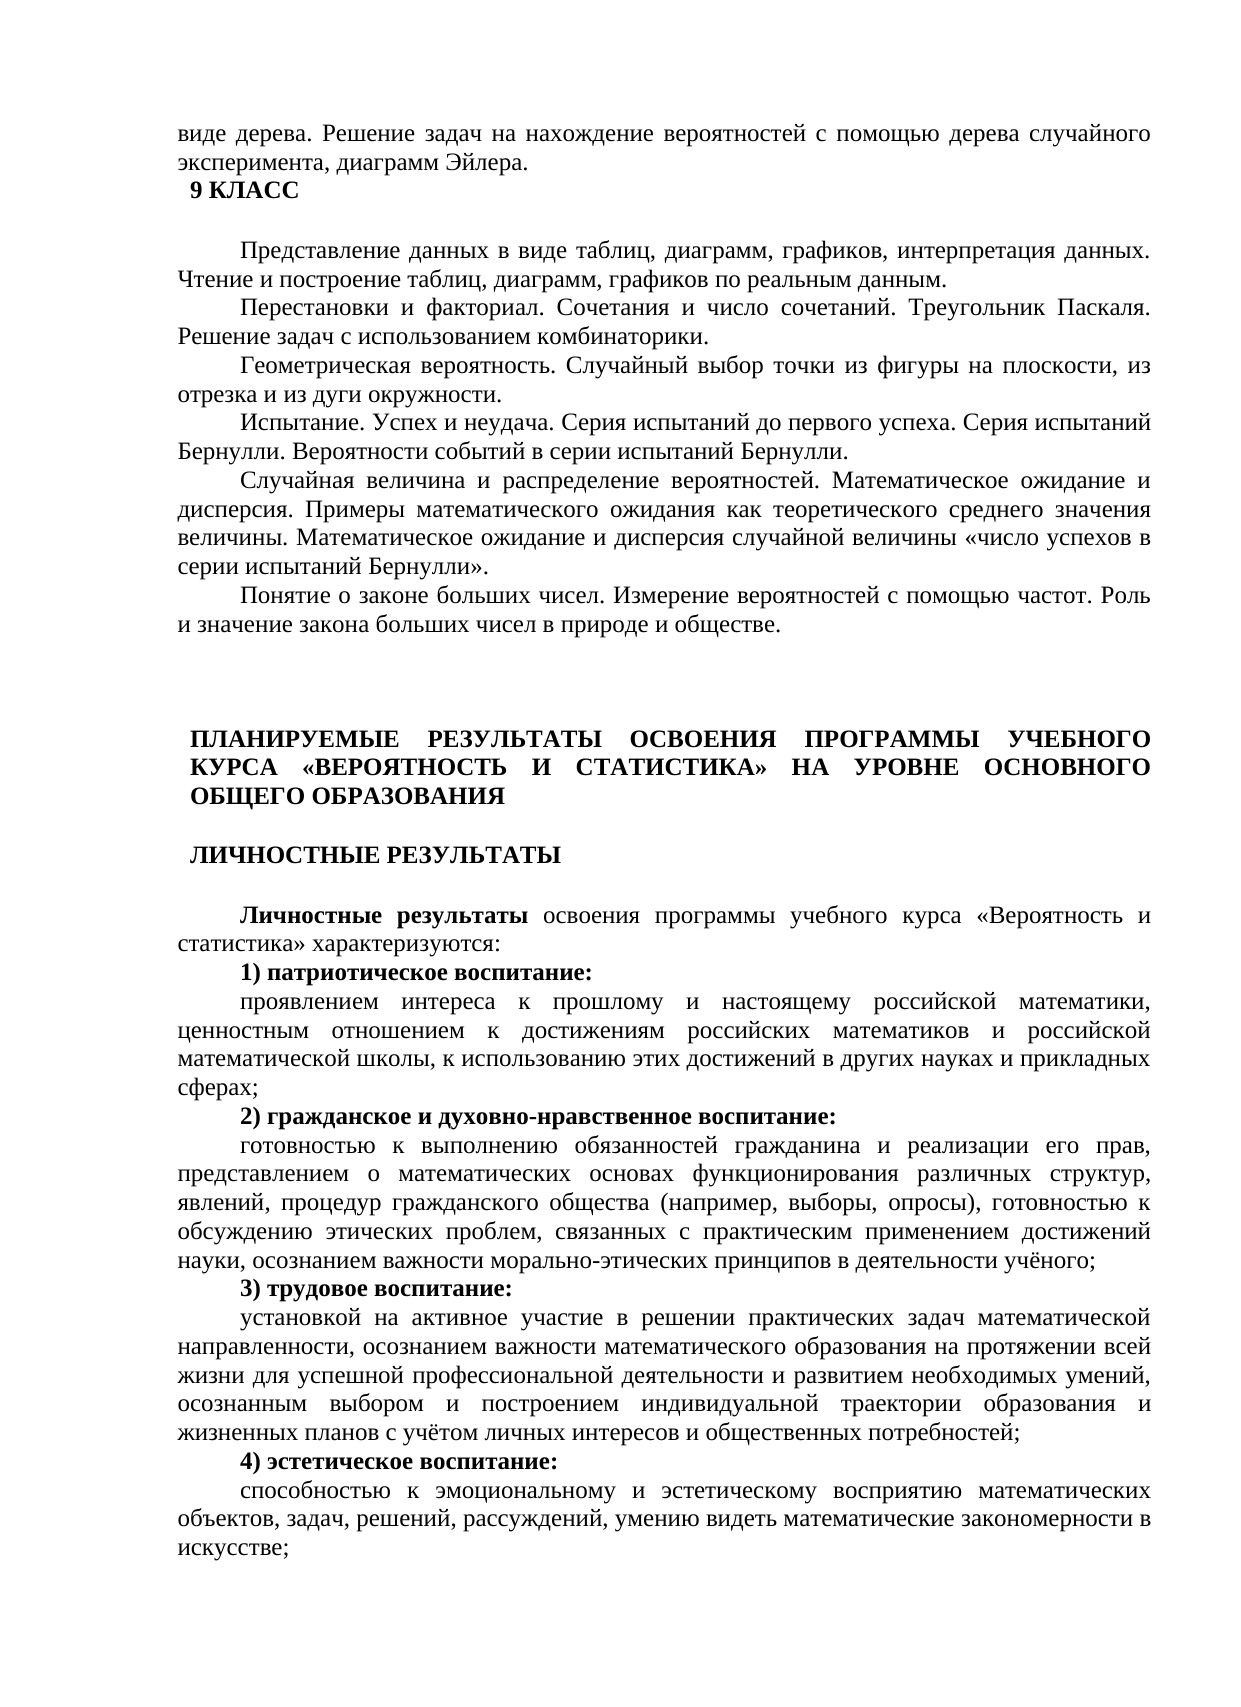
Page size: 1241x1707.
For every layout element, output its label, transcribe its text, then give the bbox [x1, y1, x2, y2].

text 4) эстетическое воспитание: [177, 1446, 1152, 1475]
text Перестановки и факториал. Сочетания и число сочетаний. Треугольник Паскаля. Решение задач с использованием комбинаторики. [177, 292, 1152, 350]
text 1) патриотическое воспитание: [177, 957, 1152, 986]
text готовностью к выполнению обязанностей гражданина и реализации его прав, представлением о математических основах функционирования различных структур, явлений, процедур гражданского общества (например, выборы, опросы), готовностью к обсуждению этических проблем, связанных с практическим применением достижений науки, осознанием важности морально-этических принципов в деятельности учёного; [177, 1130, 1152, 1273]
text ПЛАНИРУЕМЫЕ РЕЗУЛЬТАТЫ ОСВОЕНИЯ ПРОГРАММЫ УЧЕБНОГО КУРСА «ВЕРОЯТНОСТЬ И СТАТИСТИКА» НА УРОВНЕ ОСНОВНОГО ОБЩЕГО ОБРАЗОВАНИЯ [190, 724, 1152, 810]
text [177, 118, 1152, 176]
text Понятие о законе больших чисел. Измерение вероятностей с помощью частот. Роль и значение закона больших чисел в природе и обществе. [177, 580, 1152, 637]
text Представление данных в виде таблиц, диаграмм, графиков, интерпретация данных. Чтение и построение таблиц, диаграмм, графиков по реальным данным. [177, 235, 1152, 292]
text ЛИЧНОСТНЫЕ РЕЗУЛЬТАТЫ [190, 840, 1152, 869]
text 3) трудовое воспитание: [177, 1273, 1152, 1302]
text Испытание. Успех и неудача. Серия испытаний до первого успеха. Серия испытаний Бернулли. Вероятности событий в серии испытаний Бернулли. [177, 407, 1152, 465]
text 9 КЛАСС [190, 176, 1152, 204]
text способностью к эмоциональному и эстетическому восприятию математических объектов, задач, решений, рассуждений, умению видеть математические закономерности в искусстве; [177, 1475, 1152, 1561]
text Личностные результаты освоения программы учебного курса «Вероятность и статистика» характеризуются: [177, 900, 1152, 957]
text 2) гражданское и духовно-нравственное воспитание: [177, 1101, 1152, 1130]
text Геометрическая вероятность. Случайный выбор точки из фигуры на плоскости, из отрезка и из дуги окружности. [177, 350, 1152, 407]
text Случайная величина и распределение вероятностей. Математическое ожидание и дисперсия. Примеры математического ожидания как теоретического среднего значения величины. Математическое ожидание и дисперсия случайной величины «число успехов в серии испытаний Бернулли». [177, 465, 1152, 580]
text установкой на активное участие в решении практических задач математической направленности, осознанием важности математического образования на протяжении всей жизни для успешной профессиональной деятельности и развитием необходимых умений, осознанным выбором и построением индивидуальной траектории образования и жизненных планов с учётом личных интересов и общественных потребностей; [177, 1302, 1152, 1446]
text проявлением интереса к прошлому и настоящему российской математики, ценностным отношением к достижениям российских математиков и российской математической школы, к использованию этих достижений в других науках и прикладных сферах; [177, 986, 1152, 1101]
